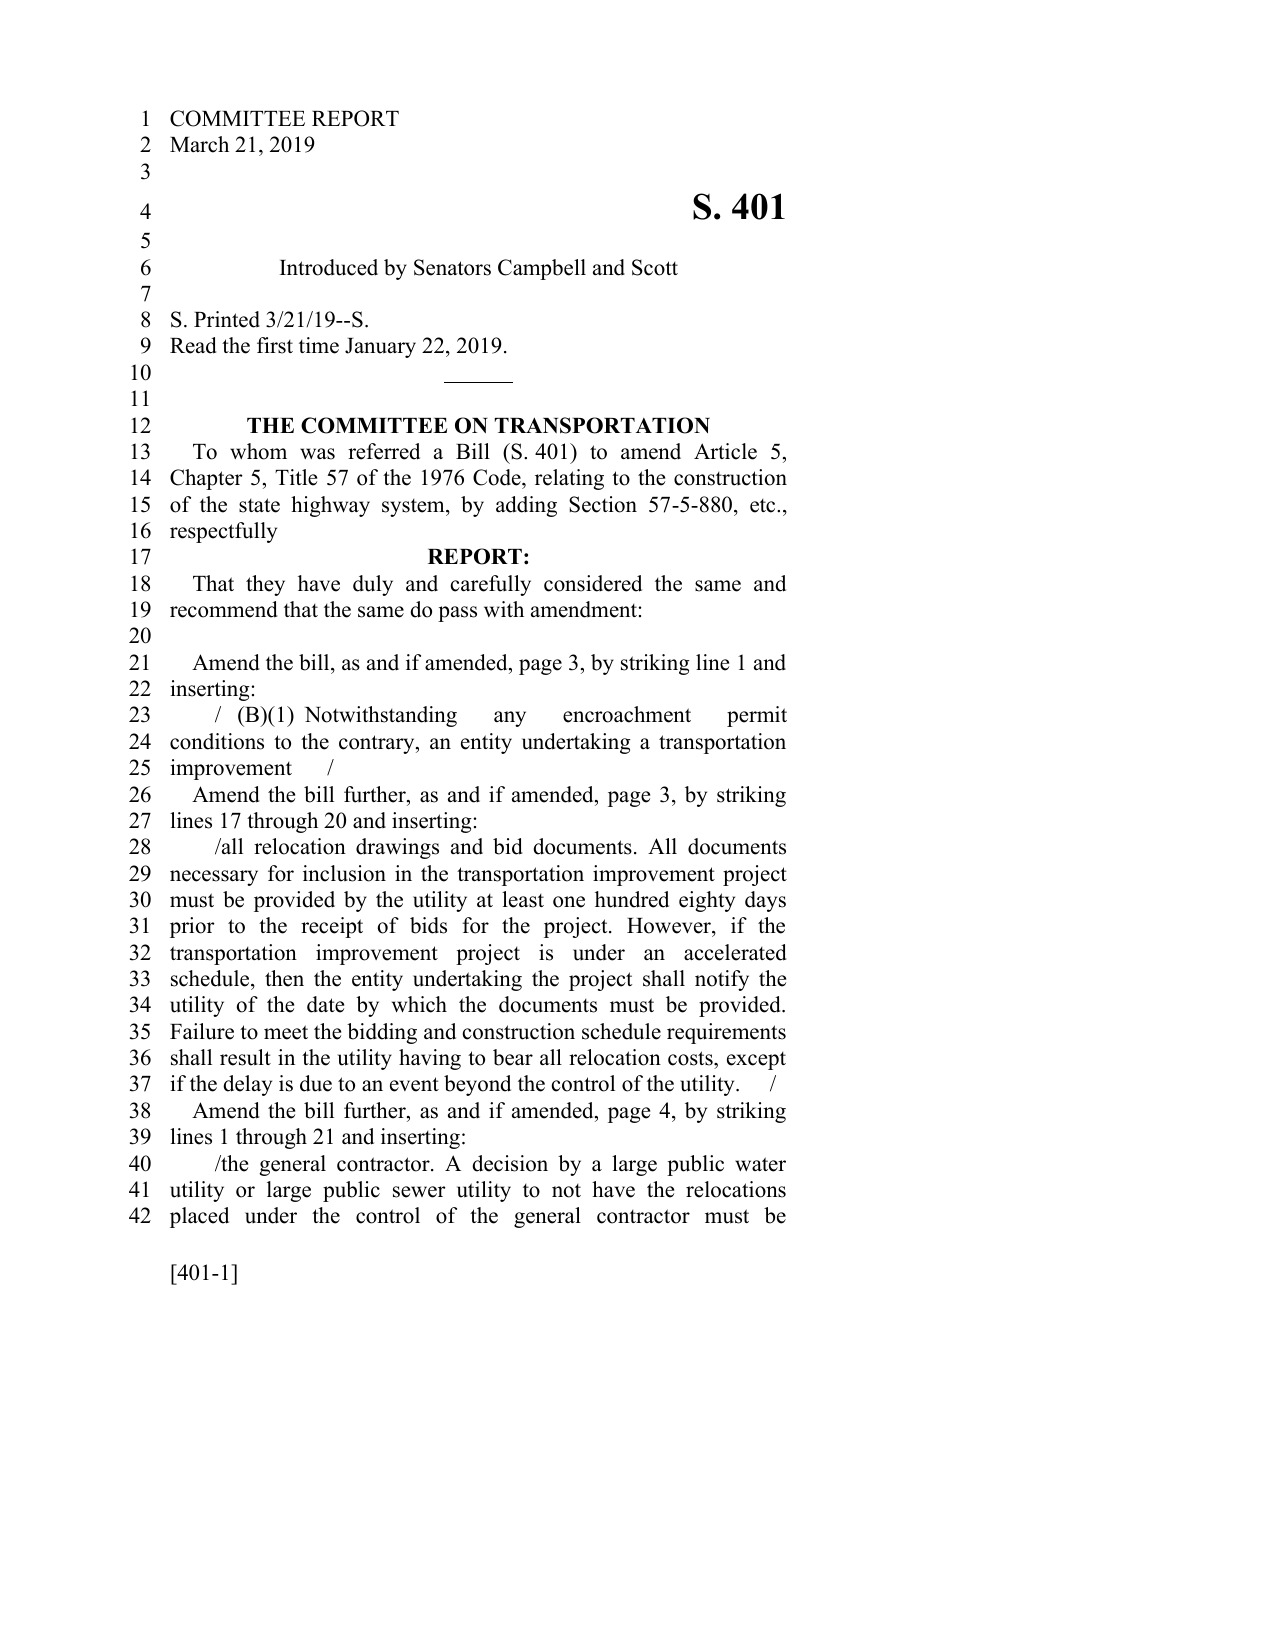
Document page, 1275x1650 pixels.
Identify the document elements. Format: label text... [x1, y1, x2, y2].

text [169, 1149, 787, 1229]
text Amend the bill, as and if amended, page 3, by striking line 1 and inserting: [169, 649, 787, 702]
text COMMITTEE REPORT [169, 105, 787, 131]
text REPORT: [169, 543, 787, 570]
text S. Printed 3/21/19--S. [169, 306, 787, 333]
text / (B)(1) Notwithstanding any encroachment permit conditions to the contrary, an entity undertaking a transportation improvement / [169, 702, 787, 781]
text Read the first time January 22, 2019. [169, 333, 787, 359]
text To whom was referred a Bill (S. 401) to amend Article 5, Chapter 5, Title 57 of the 1976 Code, relating to the construction of the state highway system, by adding Section 57-5-880, etc., respectfully [169, 438, 787, 543]
text Amend the bill further, as and if amended, page 4, by striking lines 1 through 21 and inserting: [169, 1097, 787, 1149]
text Introduced by Senators Campbell and Scott [169, 253, 787, 280]
text /all relocation drawings and bid documents. All documents necessary for inclusion in the transportation improvement project must be provided by the utility at least one hundred eighty days prior to the receipt of bids for the project. However, if the transportation improvement project is under an accelerated schedule, then the entity undertaking the project shall notify the utility of the date by which the documents must be provided. Failure to meet the bidding and construction schedule requirements shall result in the utility having to bear all relocation costs, except if the delay is due to an event beyond the control of the utility. / [169, 833, 787, 1097]
text That they have duly and carefully considered the same and recommend that the same do pass with amendment: [169, 570, 787, 622]
text S. 401 [169, 184, 787, 227]
text THE COMMITTEE ON TRANSPORTATION [169, 412, 787, 438]
text March 21, 2019 [169, 131, 787, 158]
text Amend the bill further, as and if amended, page 3, by striking lines 17 through 20 and inserting: [169, 781, 787, 833]
